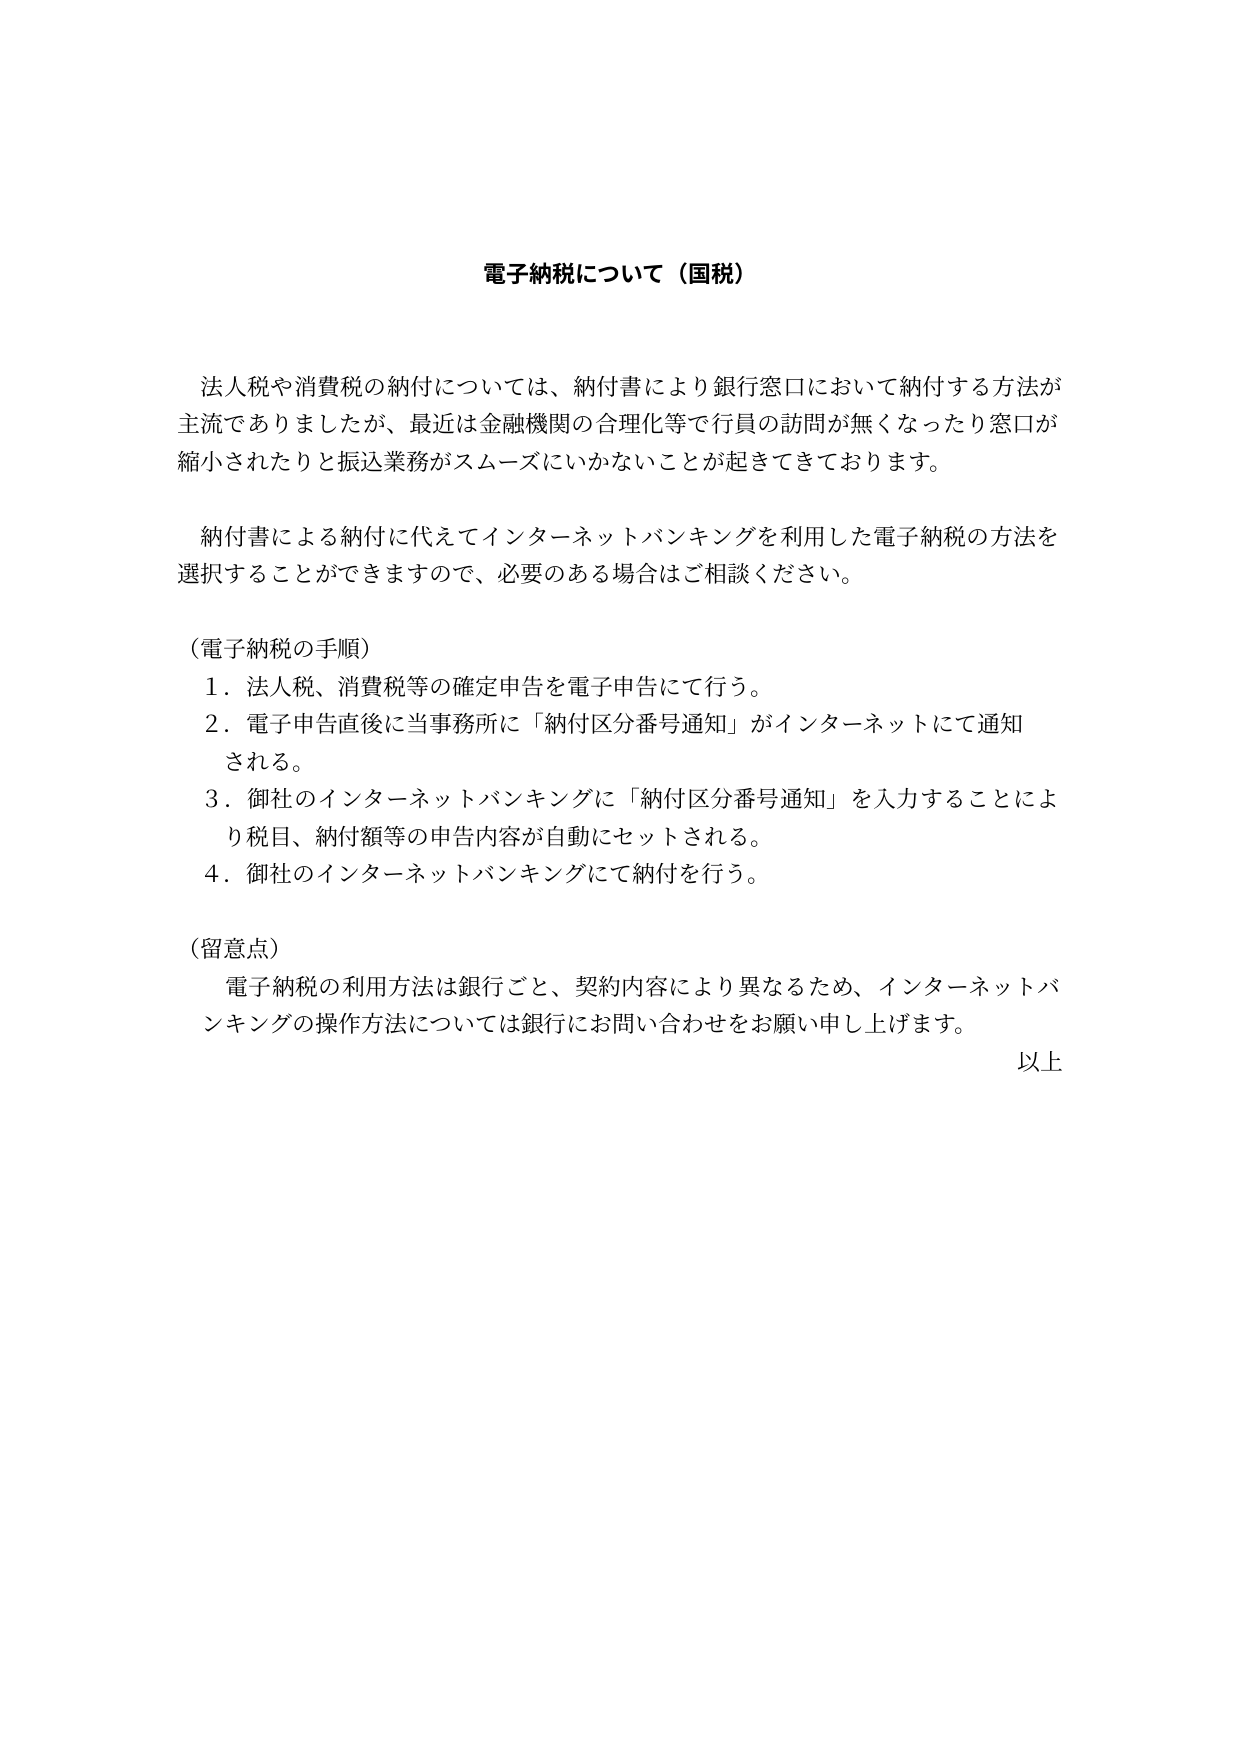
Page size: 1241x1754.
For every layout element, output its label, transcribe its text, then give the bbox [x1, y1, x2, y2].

text 電子納税の利用方法は銀行ごと、契約内容により異なるため、インターネットバンキングの操作方法については銀行にお問い合わせをお願い申し上げます。 [155, 967, 1063, 1042]
text （電子納税の手順） [177, 629, 1063, 667]
text 納付書による納付に代えてインターネットバンキングを利用した電子納税の方法を選択することができますので、必要のある場合はご相談ください。 [177, 517, 1063, 592]
text ４．御社のインターネットバンキングにて納付を行う。 [177, 854, 1063, 892]
text 法人税や消費税の納付については、納付書により銀行窓口において納付する方法が主流でありましたが、最近は金融機関の合理化等で行員の訪問が無くなったり窓口が縮小されたりと振込業務がスムーズにいかないことが起きてきております。 [177, 367, 1063, 479]
text 電子納税について（国税） [177, 254, 1063, 292]
text ３．御社のインターネットバンキングに「納付区分番号通知」を入力することにより税目、納付額等の申告内容が自動にセットされる。 [177, 779, 1063, 854]
text １．法人税、消費税等の確定申告を電子申告にて行う。 [177, 667, 1063, 704]
text 以上 [155, 1042, 1063, 1079]
text される。 [177, 742, 1063, 779]
text ２．電子申告直後に当事務所に「納付区分番号通知」がインターネットにて通知 [177, 704, 1063, 742]
text （留意点） [177, 929, 1063, 967]
